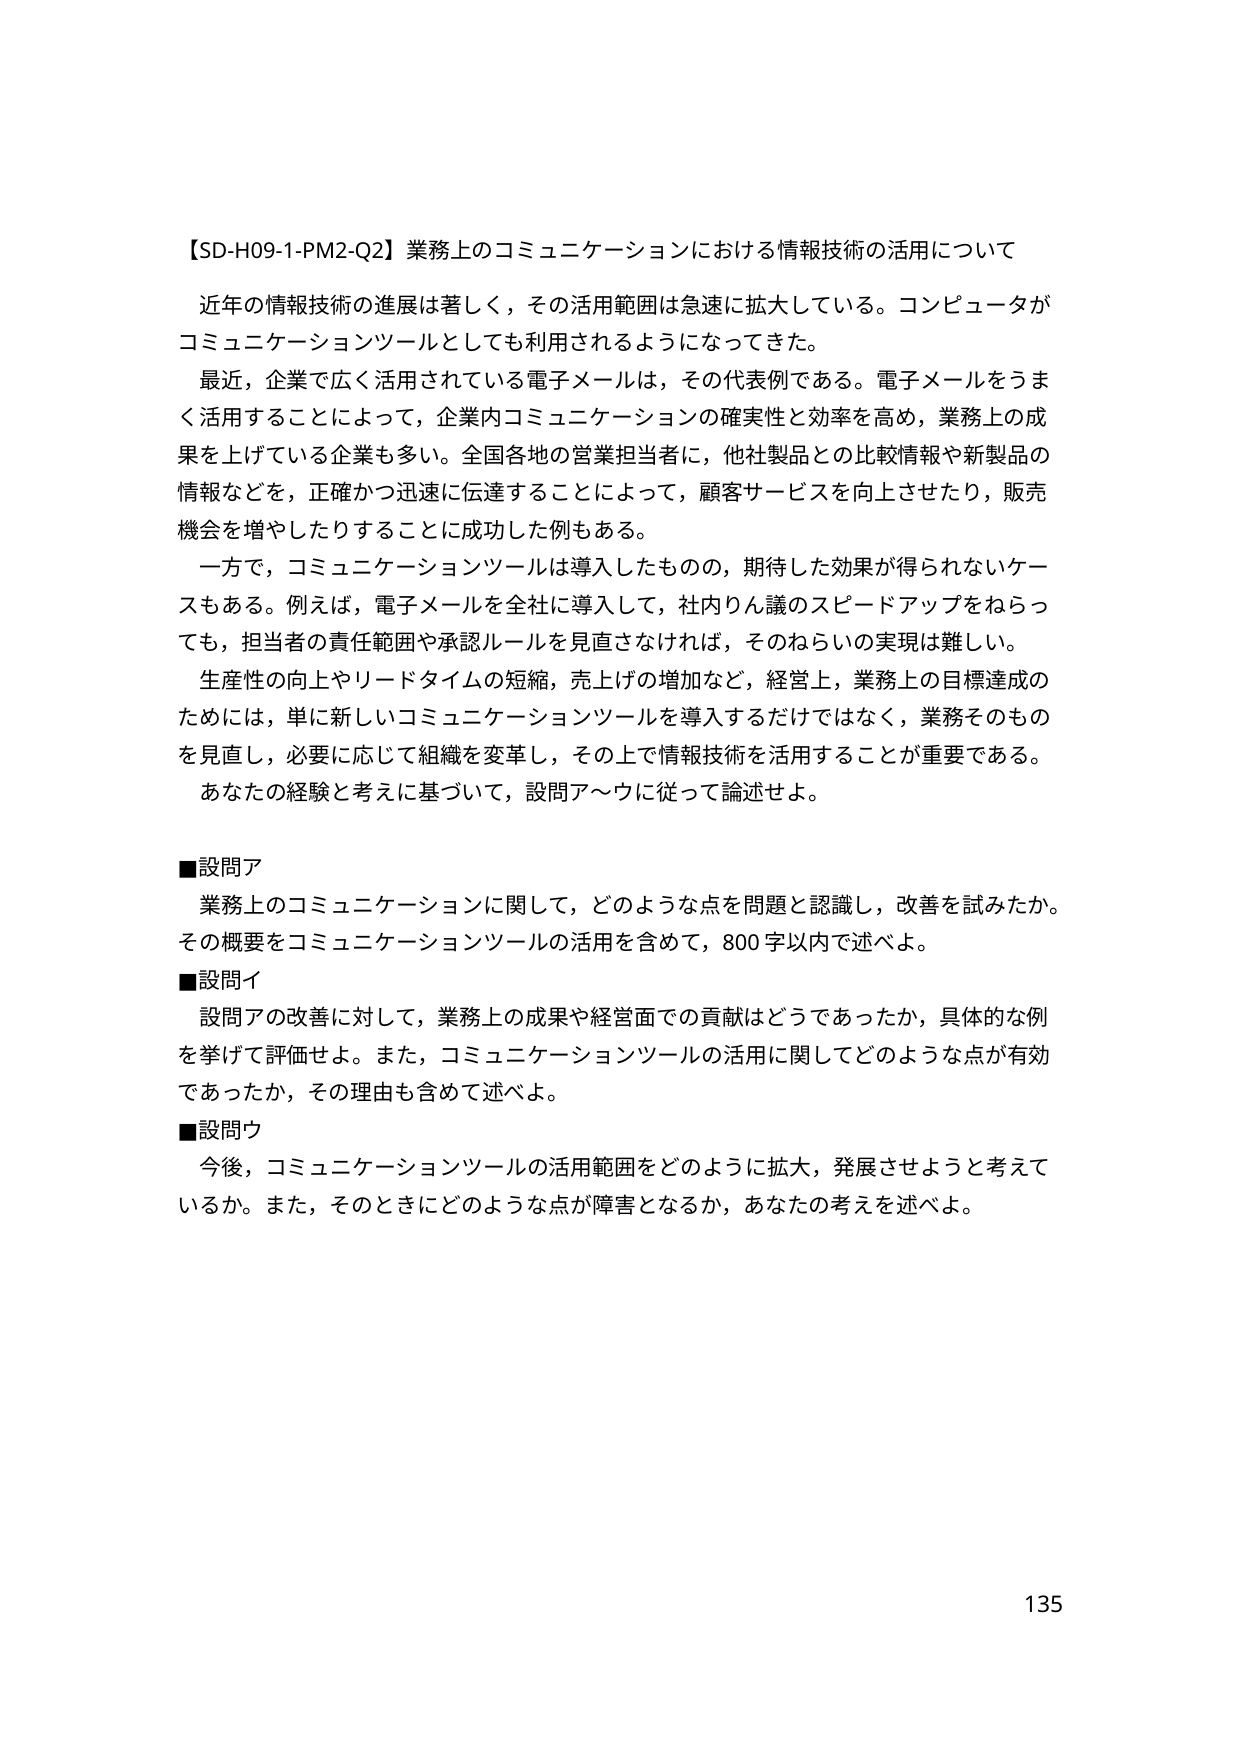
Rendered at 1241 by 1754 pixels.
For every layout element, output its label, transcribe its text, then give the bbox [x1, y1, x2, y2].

subtitle 【SD-H09-1-PM2-Q2】業務上のコミュニケーションにおける情報技術の活用について [177, 231, 1063, 268]
text ■設問ア [177, 847, 1063, 885]
text 近年の情報技術の進展は著しく，その活用範囲は急速に拡大している。コンピュータがコミュニケーションツールとしても利用されるようになってきた。 [177, 285, 1063, 360]
text 最近，企業で広く活用されている電子メールは，その代表例である。電子メールをうまく活用することによって，企業内コミュニケーションの確実性と効率を高め，業務上の成果を上げている企業も多い。全国各地の営業担当者に，他社製品との比較情報や新製品の情報などを，正確かつ迅速に伝達することによって，顧客サービスを向上させたり，販売機会を増やしたりすることに成功した例もある。 [177, 360, 1063, 547]
text ■設問ウ [177, 1110, 1063, 1147]
text 一方で，コミュニケーションツールは導入したものの，期待した効果が得られないケースもある。例えば，電子メールを全社に導入して，社内りん議のスピードアップをねらっても，担当者の責任範囲や承認ルールを見直さなければ，そのねらいの実現は難しい。 [177, 547, 1063, 660]
text 業務上のコミュニケーションに関して，どのような点を問題と認識し，改善を試みたか。その概要をコミュニケーションツールの活用を含めて，800字以内で述べよ。 [177, 885, 1063, 960]
text ■設問イ [177, 960, 1063, 997]
text あなたの経験と考えに基づいて，設問ア～ウに従って論述せよ。 [177, 772, 1063, 810]
text 今後，コミュニケーションツールの活用範囲をどのように拡大，発展させようと考えているか。また，そのときにどのような点が障害となるか，あなたの考えを述べよ。 [177, 1147, 1063, 1222]
text 設問アの改善に対して，業務上の成果や経営面での貢献はどうであったか，具体的な例を挙げて評価せよ。また，コミュニケーションツールの活用に関してどのような点が有効であったか，その理由も含めて述べよ。 [177, 997, 1063, 1110]
text 生産性の向上やリードタイムの短縮，売上げの増加など，経営上，業務上の目標達成のためには，単に新しいコミュニケーションツールを導入するだけではなく，業務そのものを見直し，必要に応じて組織を変革し，その上で情報技術を活用することが重要である。 [177, 660, 1063, 772]
